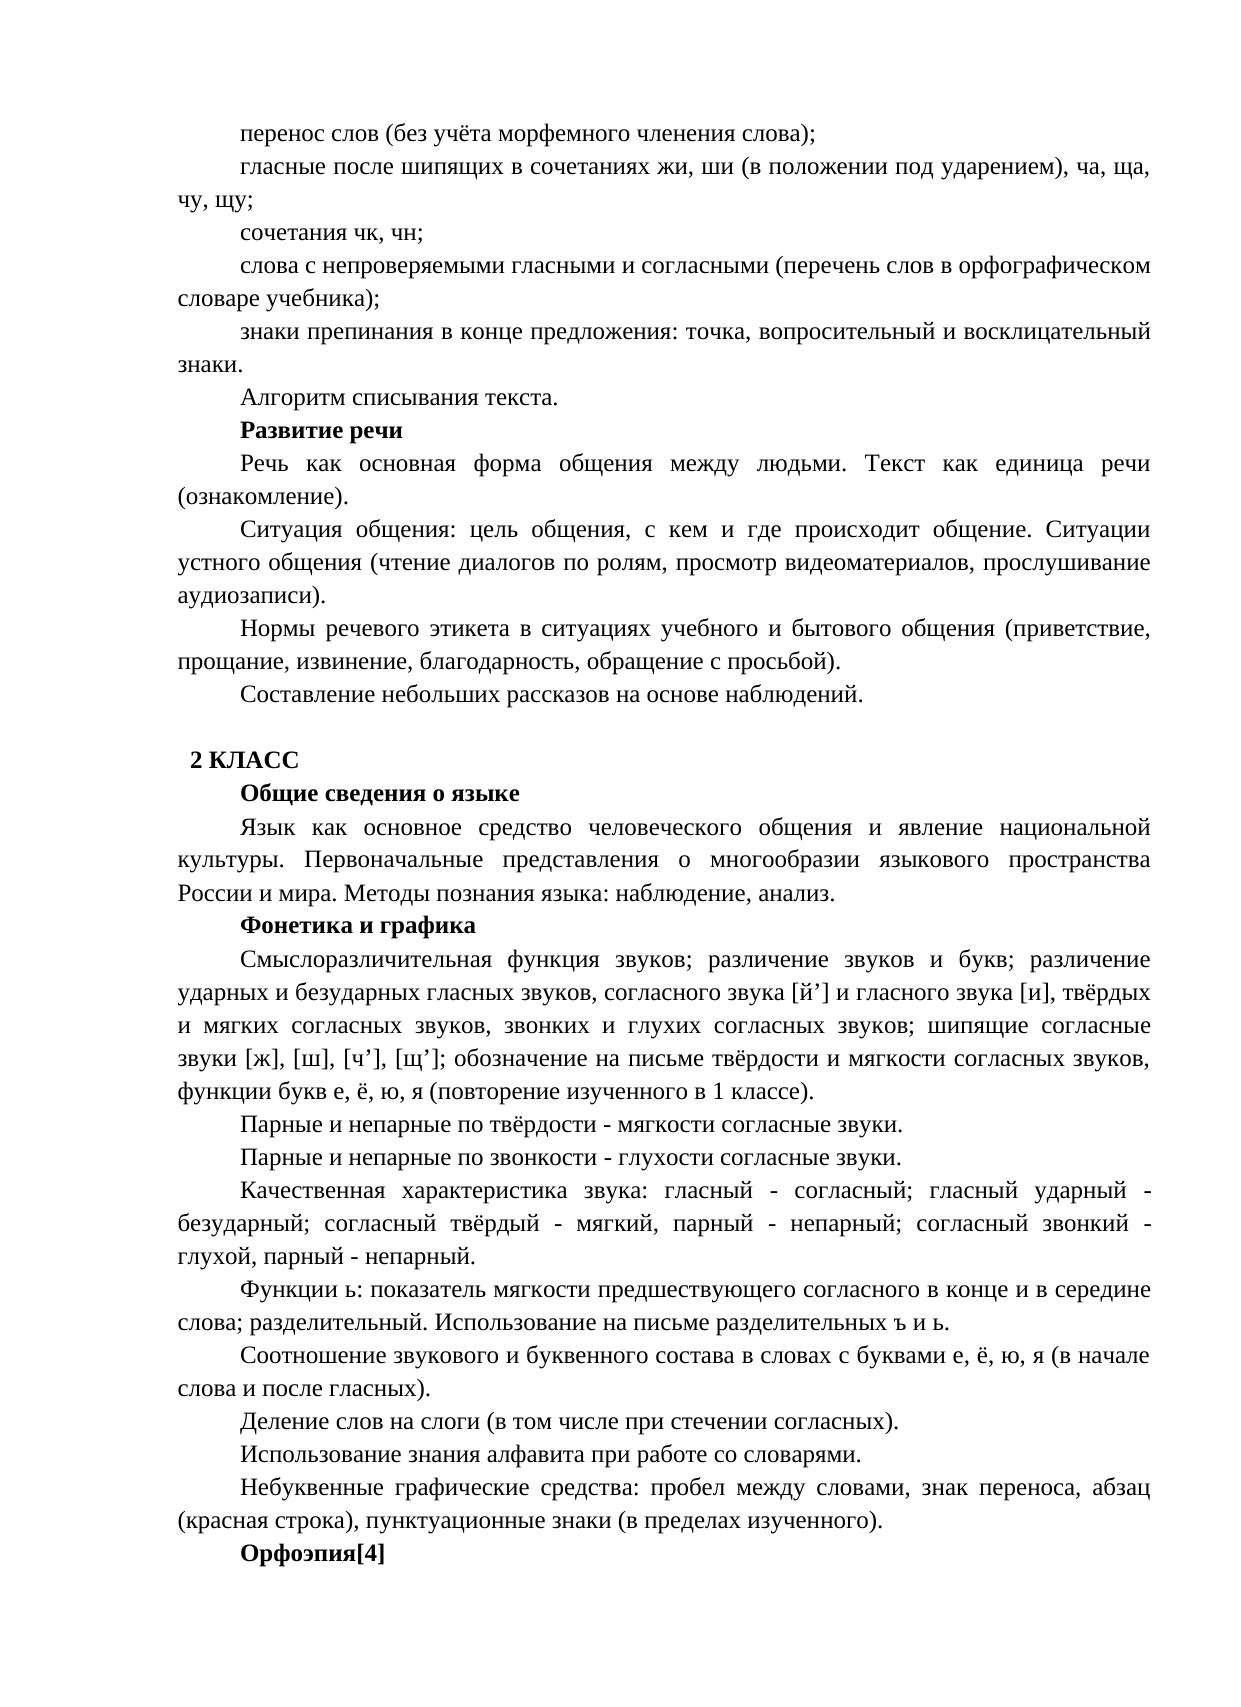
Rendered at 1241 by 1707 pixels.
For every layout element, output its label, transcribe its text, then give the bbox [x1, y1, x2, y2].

text Использование знания алфавита при работе со словарями. [177, 1439, 1152, 1468]
text Развитие речи [177, 415, 1152, 444]
text Смыслоразличительная функция звуков; различение звуков и букв; различение ударных и безударных гласных звуков, согласного звука [й’] и гласного звука [и], твёрдых и мягких согласных звуков, звонких и глухих согласных звуков; шипящие согласные звуки [ж], [ш], [ч’], [щ’]; обозначение на письме твёрдости и мягкости согласных звуков, функции букв е, ё, ю, я (повторение изученного в 1 классе). [177, 944, 1152, 1104]
text сочетания чк, чн; [177, 217, 1152, 246]
text Соотношение звукового и буквенного состава в словах с буквами е, ё, ю, я (в начале слова и после гласных). [177, 1340, 1152, 1402]
text Ситуация общения: цель общения, с кем и где происходит общение. Ситуации устного общения (чтение диалогов по ролям, просмотр видеоматериалов, прослушивание аудиозаписи). [177, 514, 1152, 609]
text Составление небольших рассказов на основе наблюдений. [177, 679, 1152, 708]
text слова с непроверяемыми гласными и согласными (перечень слов в орфографическом словаре учебника); [177, 250, 1152, 312]
text Деление слов на слоги (в том числе при стечении согласных). [177, 1406, 1152, 1435]
text Общие сведения о языке [177, 778, 1152, 807]
text Качественная характеристика звука: гласный ‑ согласный; гласный ударный ‑ безударный; согласный твёрдый ‑ мягкий, парный ‑ непарный; согласный звонкий ‑ глухой, парный ‑ непарный. [177, 1175, 1152, 1269]
text Нормы речевого этикета в ситуациях учебного и бытового общения (приветствие, прощание, извинение, благодарность, обращение с просьбой). [177, 613, 1152, 675]
text Алгоритм списывания текста. [177, 382, 1152, 411]
text Небуквенные графические средства: пробел между словами, знак переноса, абзац (красная строка), пунктуационные знаки (в пределах изученного). [177, 1472, 1152, 1534]
text гласные после шипящих в сочетаниях жи, ши (в положении под ударением), ча, ща, чу, щу; [177, 151, 1152, 213]
text Орфоэпия[4] [177, 1538, 1152, 1567]
text 2 КЛАСС [190, 746, 1152, 774]
text знаки препинания в конце предложения: точка, вопросительный и восклицательный знаки. [177, 316, 1152, 378]
text Фонетика и графика [177, 911, 1152, 939]
text Речь как основная форма общения между людьми. Текст как единица речи (ознакомление). [177, 448, 1152, 510]
text перенос слов (без учёта морфемного членения слова); [177, 118, 1152, 147]
text Функции ь: показатель мягкости предшествующего согласного в конце и в середине слова; разделительный. Использование на письме разделительных ъ и ь. [177, 1274, 1152, 1336]
text Язык как основное средство человеческого общения и явление национальной культуры. Первоначальные представления о многообразии языкового пространства России и мира. Методы познания языка: наблюдение, анализ. [177, 812, 1152, 906]
text Парные и непарные по звонкости ‑ глухости согласные звуки. [177, 1142, 1152, 1171]
text Парные и непарные по твёрдости ‑ мягкости согласные звуки. [177, 1109, 1152, 1137]
